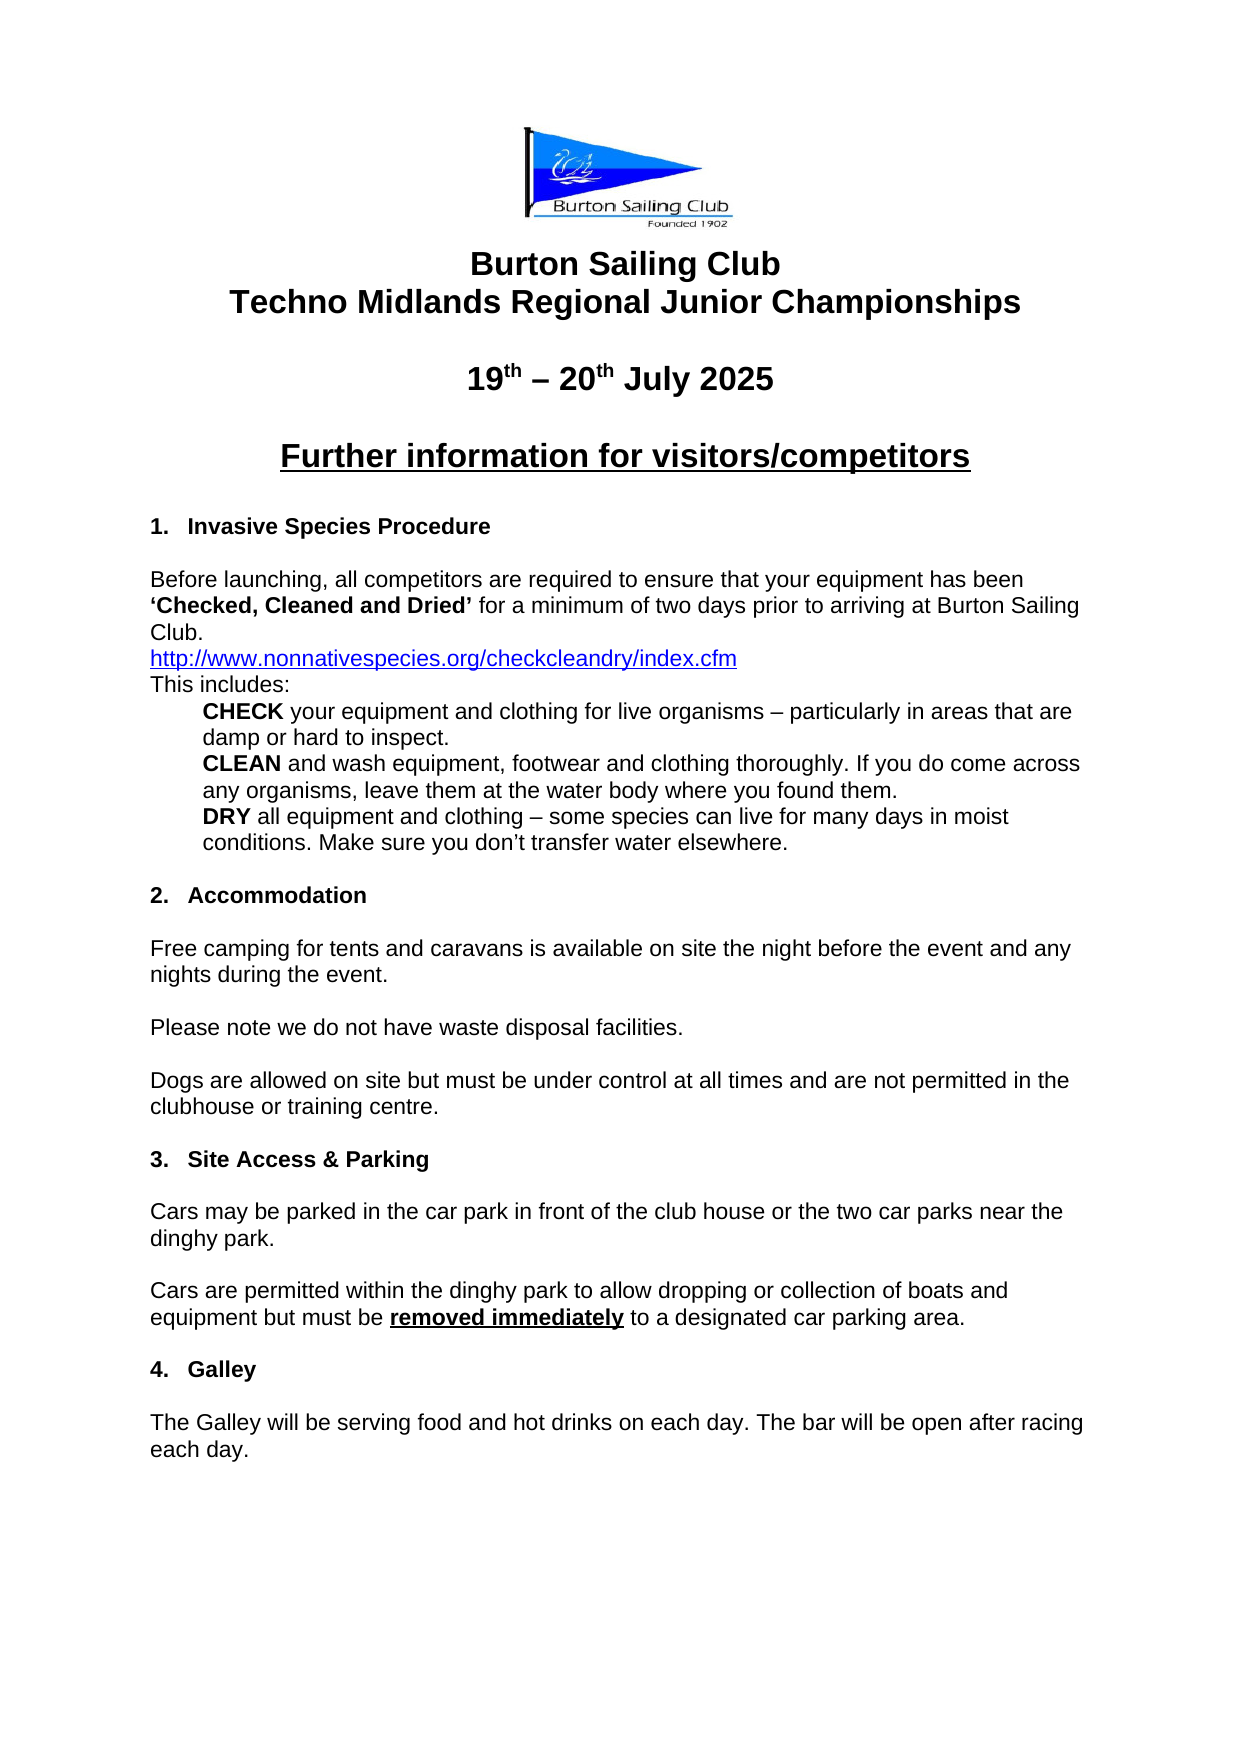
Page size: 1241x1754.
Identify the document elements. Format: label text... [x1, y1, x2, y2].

list Invasive Species Procedure [150, 513, 1090, 566]
list CHECK your equipment and clothing for live organisms – particularly in areas that are damp or hard to inspect. [202, 698, 1090, 750]
list This includes: [150, 671, 1090, 698]
list Galley [150, 1356, 1090, 1409]
list Accommodation [150, 882, 1090, 935]
list Cars are permitted within the dinghy park to allow dropping or collection of boats and equipment but must be removed immediately to a designated car parking area. [150, 1251, 1090, 1330]
list Free camping for tents and caravans is available on site the night before the event and any nights during the event. [150, 935, 1090, 987]
list CLEAN and wash equipment, footwear and clothing thoroughly. If you do come across any organisms, leave them at the water body where you found them. [202, 750, 1090, 803]
text 19th – 20th July 2025 [150, 359, 1090, 398]
picture [494, 112, 757, 245]
list Site Access & Parking [150, 1146, 1090, 1172]
list The Galley will be serving food and hot drinks on each day. The bar will be open after racing each day. [150, 1409, 1090, 1462]
list Dogs are allowed on site but must be under control at all times and are not permitted in the clubhouse or training centre. [150, 1067, 1090, 1119]
list Cars may be parked in the car park in front of the club house or the two car parks near the dinghy park. [150, 1198, 1090, 1251]
list DRY all equipment and clothing – some species can live for many days in moist conditions. Make sure you don’t transfer water elsewhere. [202, 803, 1090, 856]
subtitle Burton Sailing Club [161, 244, 1090, 283]
list Please note we do not have waste disposal facilities. [150, 1014, 1090, 1040]
subtitle Further information for visitors/competitors [161, 436, 1090, 475]
list Before launching, all competitors are required to ensure that your equipment has been ‘Checked, Cleaned and Dried’ for a minimum of two days prior to arriving at Burton Sailing Club. [150, 566, 1090, 645]
subtitle Techno Midlands Regional Junior Championships [161, 283, 1090, 321]
list http://www.nonnativespecies.org/checkcleandry/index.cfm [150, 645, 1090, 671]
